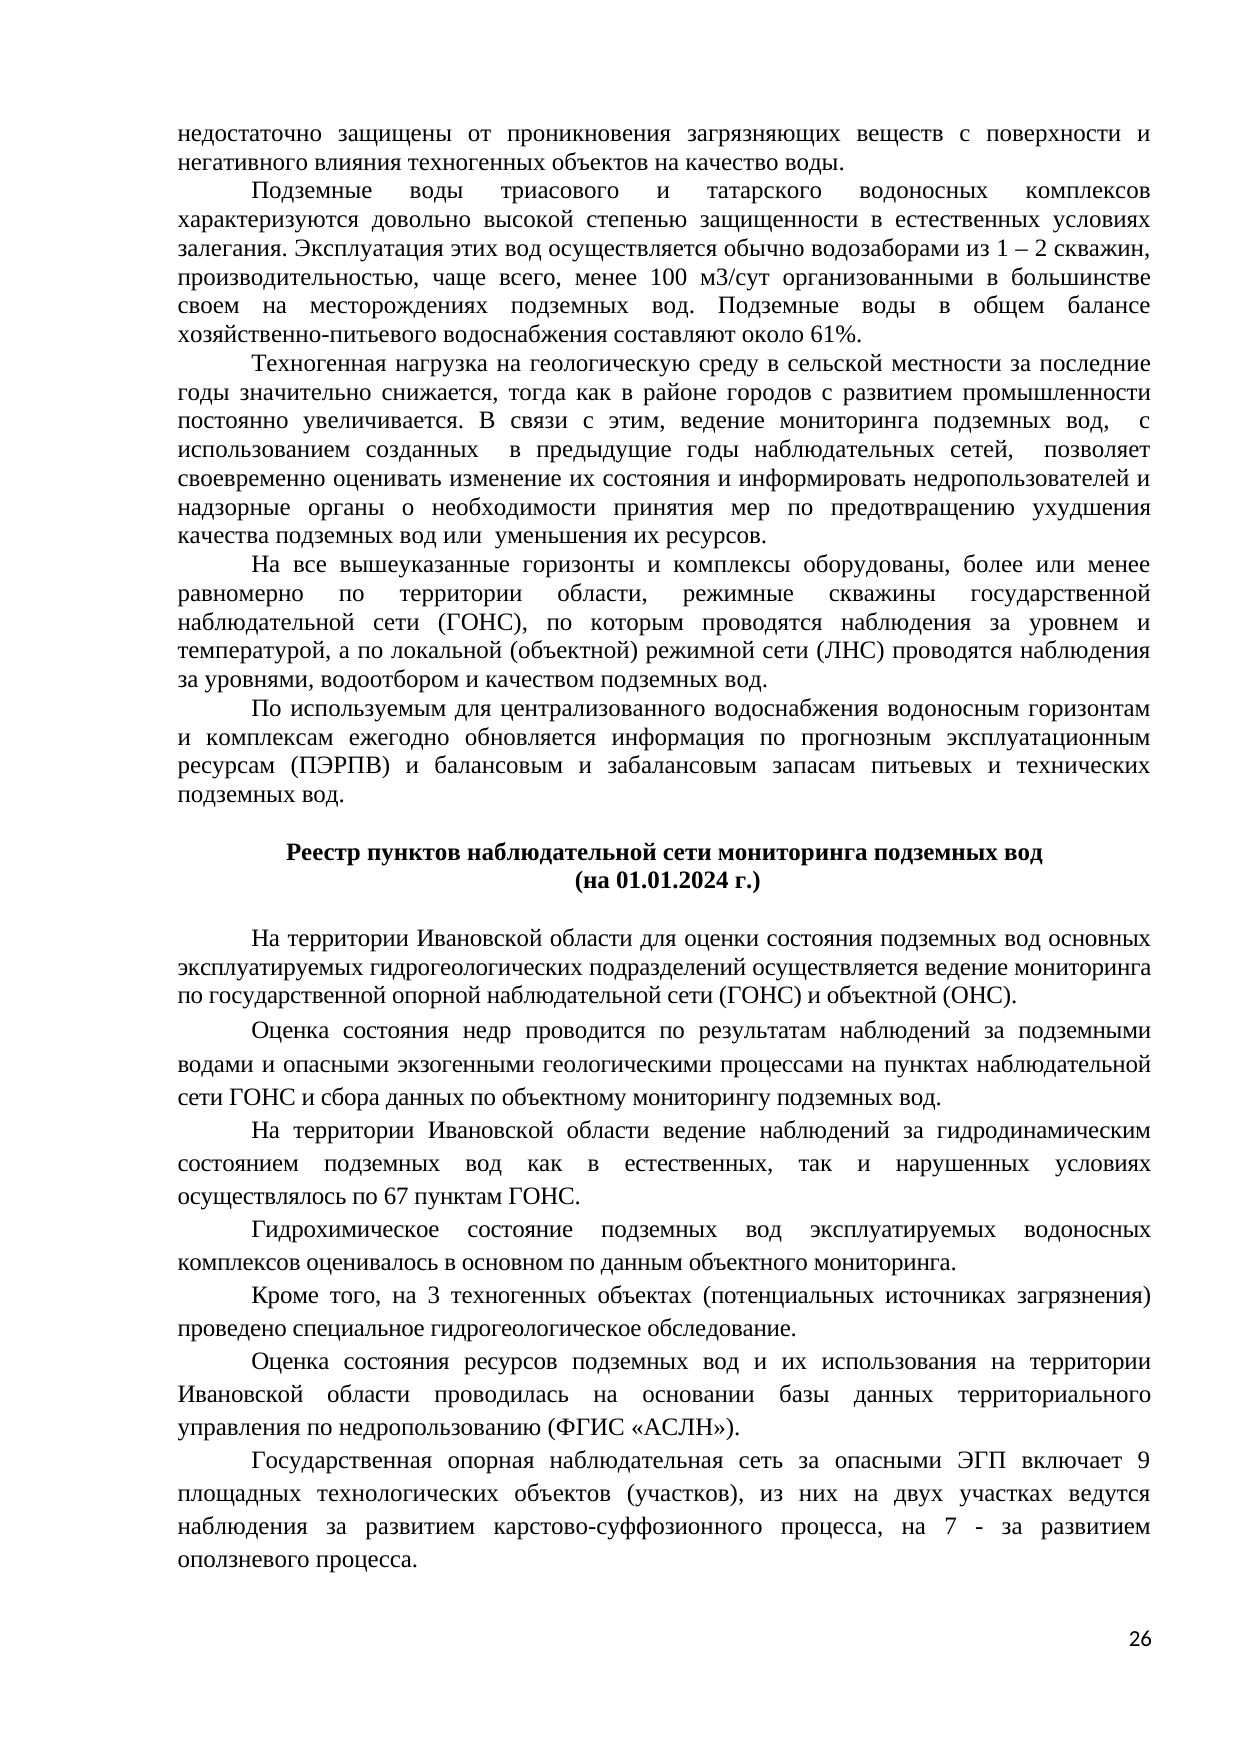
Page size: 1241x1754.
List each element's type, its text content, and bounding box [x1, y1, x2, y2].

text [177, 118, 1152, 176]
text На территории Ивановской области ведение наблюдений за гидродинамическим состоянием подземных вод как в естественных, так и нарушенных условиях осуществлялось по 67 пунктам ГОНС. [177, 1115, 1152, 1209]
text Оценка состояния ресурсов подземных вод и их использования на территории Ивановской области проводилась на основании базы данных территориального управления по недропользованию (ФГИС «АСЛН»). [177, 1346, 1152, 1441]
text По используемым для централизованного водоснабжения водоносным горизонтам и комплексам ежегодно обновляется информация по прогнозным эксплуатационным ресурсам (ПЭРПВ) и балансовым и забалансовым запасам питьевых и технических подземных вод. [177, 693, 1152, 808]
text Оценка состояния недр проводится по результатам наблюдений за подземными водами и опасными экзогенными геологическими процессами на пунктах наблюдательной сети ГОНС и сбора данных по объектному мониторингу подземных вод. [177, 1016, 1152, 1110]
text (на 01.01.2024 г.) [177, 866, 1152, 894]
text Кроме того, на 3 техногенных объектах (потенциальных источниках загрязнения) проведено специальное гидрогеологическое обследование. [177, 1280, 1152, 1342]
text На территории Ивановской области для оценки состояния подземных вод основных эксплуатируемых гидрогеологических подразделений осуществляется ведение мониторинга по государственной опорной наблюдательной сети (ГОНС) и объектной (ОНС). [177, 923, 1152, 1009]
text На все вышеуказанные горизонты и комплексы оборудованы, более или менее равномерно по территории области, режимные скважины государственной наблюдательной сети (ГОНС), по которым проводятся наблюдения за уровнем и температурой, а по локальной (объектной) режимной сети (ЛНС) проводятся наблюдения за уровнями, водоотбором и качеством подземных вод. [177, 549, 1152, 693]
text Техногенная нагрузка на геологическую среду в сельской местности за последние годы значительно снижается, тогда как в районе городов с развитием промышленности постоянно увеличивается. В связи с этим, ведение мониторинга подземных вод, с использованием созданных в предыдущие годы наблюдательных сетей, позволяет своевременно оценивать изменение их состояния и информировать недропользователей и надзорные органы о необходимости принятия мер по предотвращению ухудшения качества подземных вод или уменьшения их ресурсов. [177, 348, 1152, 549]
text Государственная опорная наблюдательная сеть за опасными ЭГП включает 9 площадных технологических объектов (участков), из них на двух участках ведутся наблюдения за развитием карстово-суффозионного процесса, на 7 - за развитием оползневого процесса. [177, 1445, 1152, 1573]
text Гидрохимическое состояние подземных вод эксплуатируемых водоносных комплексов оценивалось в основном по данным объектного мониторинга. [177, 1214, 1152, 1276]
text Реестр пунктов наблюдательной сети мониторинга подземных вод [177, 837, 1152, 866]
text Подземные воды триасового и татарского водоносных комплексов характеризуются довольно высокой степенью защищенности в естественных условиях залегания. Эксплуатация этих вод осуществляется обычно водозаборами из 1 – 2 скважин, производительностью, чаще всего, менее 100 м3/сут организованными в большинстве своем на месторождениях подземных вод. Подземные воды в общем балансе хозяйственно-питьевого водоснабжения составляют около 61%. [177, 176, 1152, 348]
